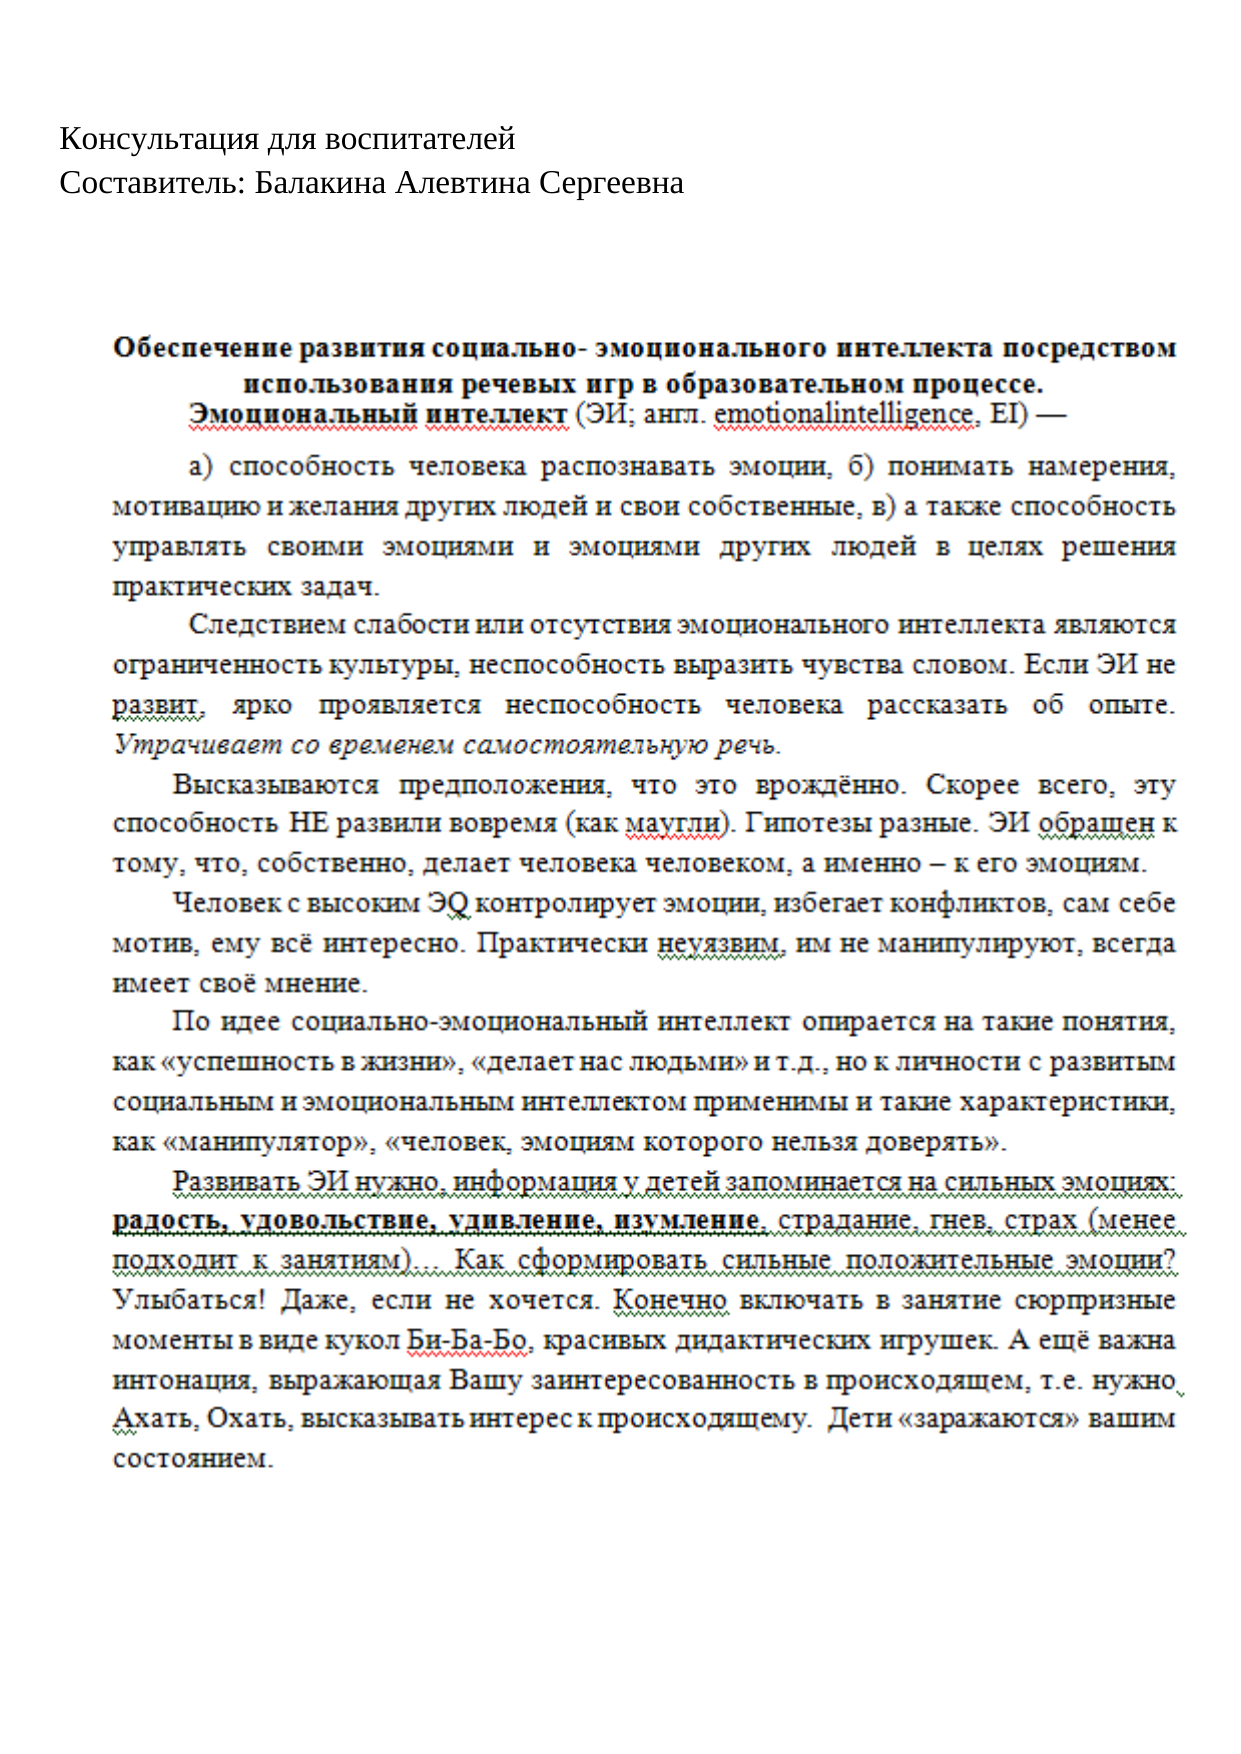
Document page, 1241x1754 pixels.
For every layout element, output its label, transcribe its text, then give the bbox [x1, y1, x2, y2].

text Консультация для воспитателей [59, 118, 1152, 156]
text Составитель: Балакина Алевтина Сергеевна [59, 162, 1152, 201]
picture [59, 260, 1208, 1624]
